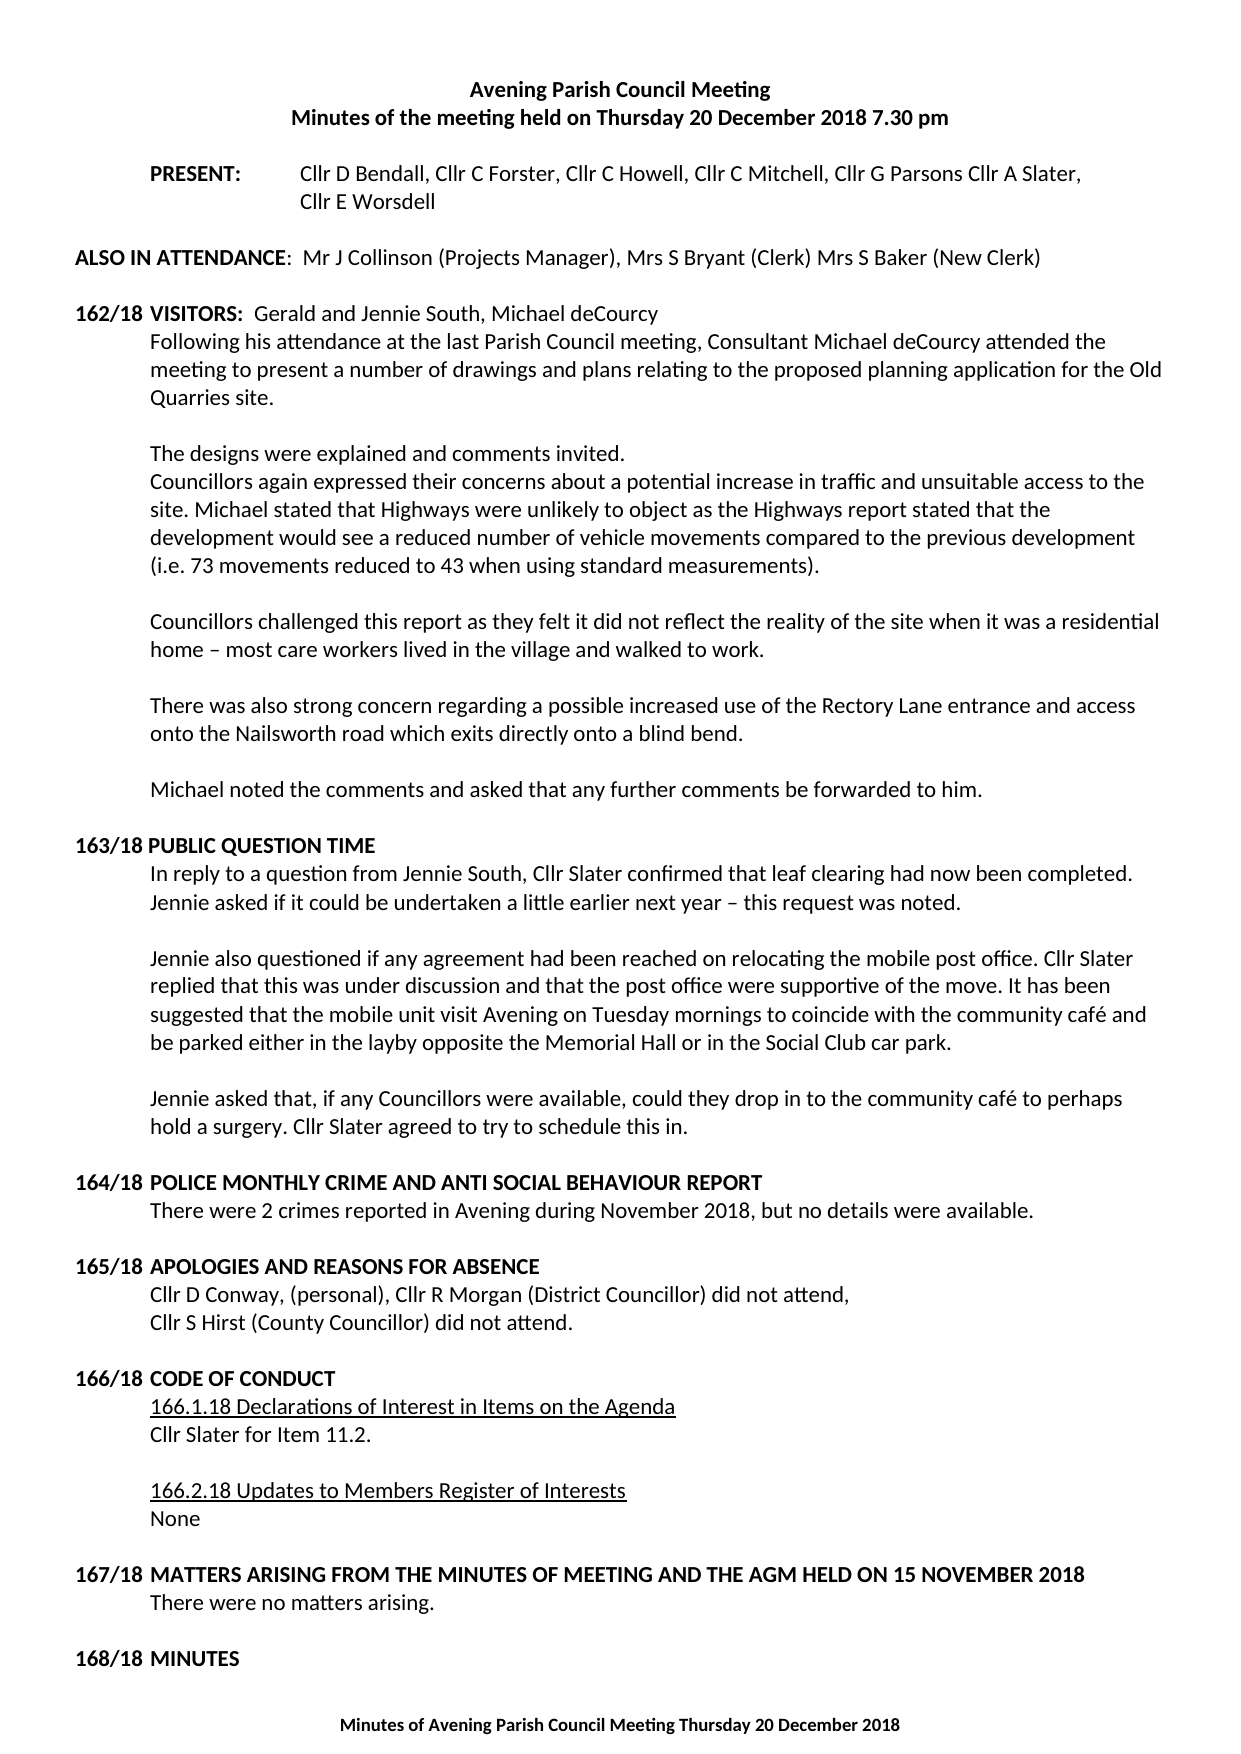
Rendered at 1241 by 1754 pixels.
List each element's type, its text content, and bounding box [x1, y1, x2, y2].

text ALSO IN ATTENDANCE: Mr J Collinson (Projects Manager), Mrs S Bryant (Clerk) Mrs S Baker (New Clerk) [75, 243, 1165, 271]
text 165/18 APOLOGIES AND REASONS FOR ABSENCE [75, 1252, 1165, 1280]
text There were 2 crimes reported in Avening during November 2018, but no details were available. [150, 1196, 1165, 1224]
text 164/18 POLICE MONTHLY CRIME AND ANTI SOCIAL BEHAVIOUR REPORT [75, 1168, 1165, 1196]
text The designs were explained and comments invited. [150, 439, 1165, 467]
text Jennie also questioned if any agreement had been reached on relocating the mobile post office. Cllr Slater replied that this was under discussion and that the post office were supportive of the move. It has been suggested that the mobile unit visit Avening on Tuesday mornings to coincide with the community café and be parked either in the layby opposite the Memorial Hall or in the Social Club car park. [150, 944, 1165, 1056]
text Cllr D Conway, (personal), Cllr R Morgan (District Councillor) did not attend, [75, 1280, 1165, 1308]
text In reply to a question from Jennie South, Cllr Slater confirmed that leaf clearing had now been completed. Jennie asked if it could be undertaken a little earlier next year – this request was noted. [150, 859, 1165, 916]
text 166.2.18 Updates to Members Register of Interests [75, 1476, 1165, 1504]
text There was also strong concern regarding a possible increased use of the Rectory Lane entrance and access onto the Nailsworth road which exits directly onto a blind bend. [150, 691, 1165, 747]
text Councillors challenged this report as they felt it did not reflect the reality of the site when it was a residential home – most care workers lived in the village and walked to work. [150, 607, 1165, 663]
text Avening Parish Council Meeting [75, 75, 1165, 103]
text 162/18 VISITORS: Gerald and Jennie South, Michael deCourcy [75, 299, 1165, 327]
text 163/18 PUBLIC QUESTION TIME [75, 832, 1165, 859]
text Minutes of the meeting held on Thursday 20 December 2018 7.30 pm [75, 103, 1165, 131]
text Jennie asked that, if any Councillors were available, could they drop in to the community café to perhaps hold a surgery. Cllr Slater agreed to try to schedule this in. [150, 1084, 1165, 1140]
text Councillors again expressed their concerns about a potential increase in traffic and unsuitable access to the site. Michael stated that Highways were unlikely to object as the Highways report stated that the development would see a reduced number of vehicle movements compared to the previous development (i.e. 73 movements reduced to 43 when using standard measurements). [150, 467, 1165, 579]
text PRESENT: Cllr D Bendall, Cllr C Forster, Cllr C Howell, Cllr C Mitchell, Cllr G Parsons Cllr A Slater, [150, 159, 1165, 187]
text None [75, 1504, 1165, 1532]
text Following his attendance at the last Parish Council meeting, Consultant Michael deCourcy attended the meeting to present a number of drawings and plans relating to the proposed planning application for the Old Quarries site. [150, 327, 1165, 411]
text 166/18 CODE OF CONDUCT [75, 1364, 1165, 1392]
text There were no matters arising. [150, 1588, 1165, 1616]
text Cllr E Worsdell [300, 187, 1165, 215]
text Cllr Slater for Item 11.2. [75, 1420, 1165, 1448]
text 166.1.18 Declarations of Interest in Items on the Agenda [75, 1392, 1165, 1420]
text Cllr S Hirst (County Councillor) did not attend. [75, 1308, 1165, 1336]
text 167/18 MATTERS ARISING FROM THE MINUTES OF MEETING AND THE AGM HELD ON 15 NOVEMBER 2018 [75, 1560, 1165, 1588]
text Michael noted the comments and asked that any further comments be forwarded to him. [150, 776, 1165, 803]
text 168/18 MINUTES [75, 1644, 1165, 1672]
